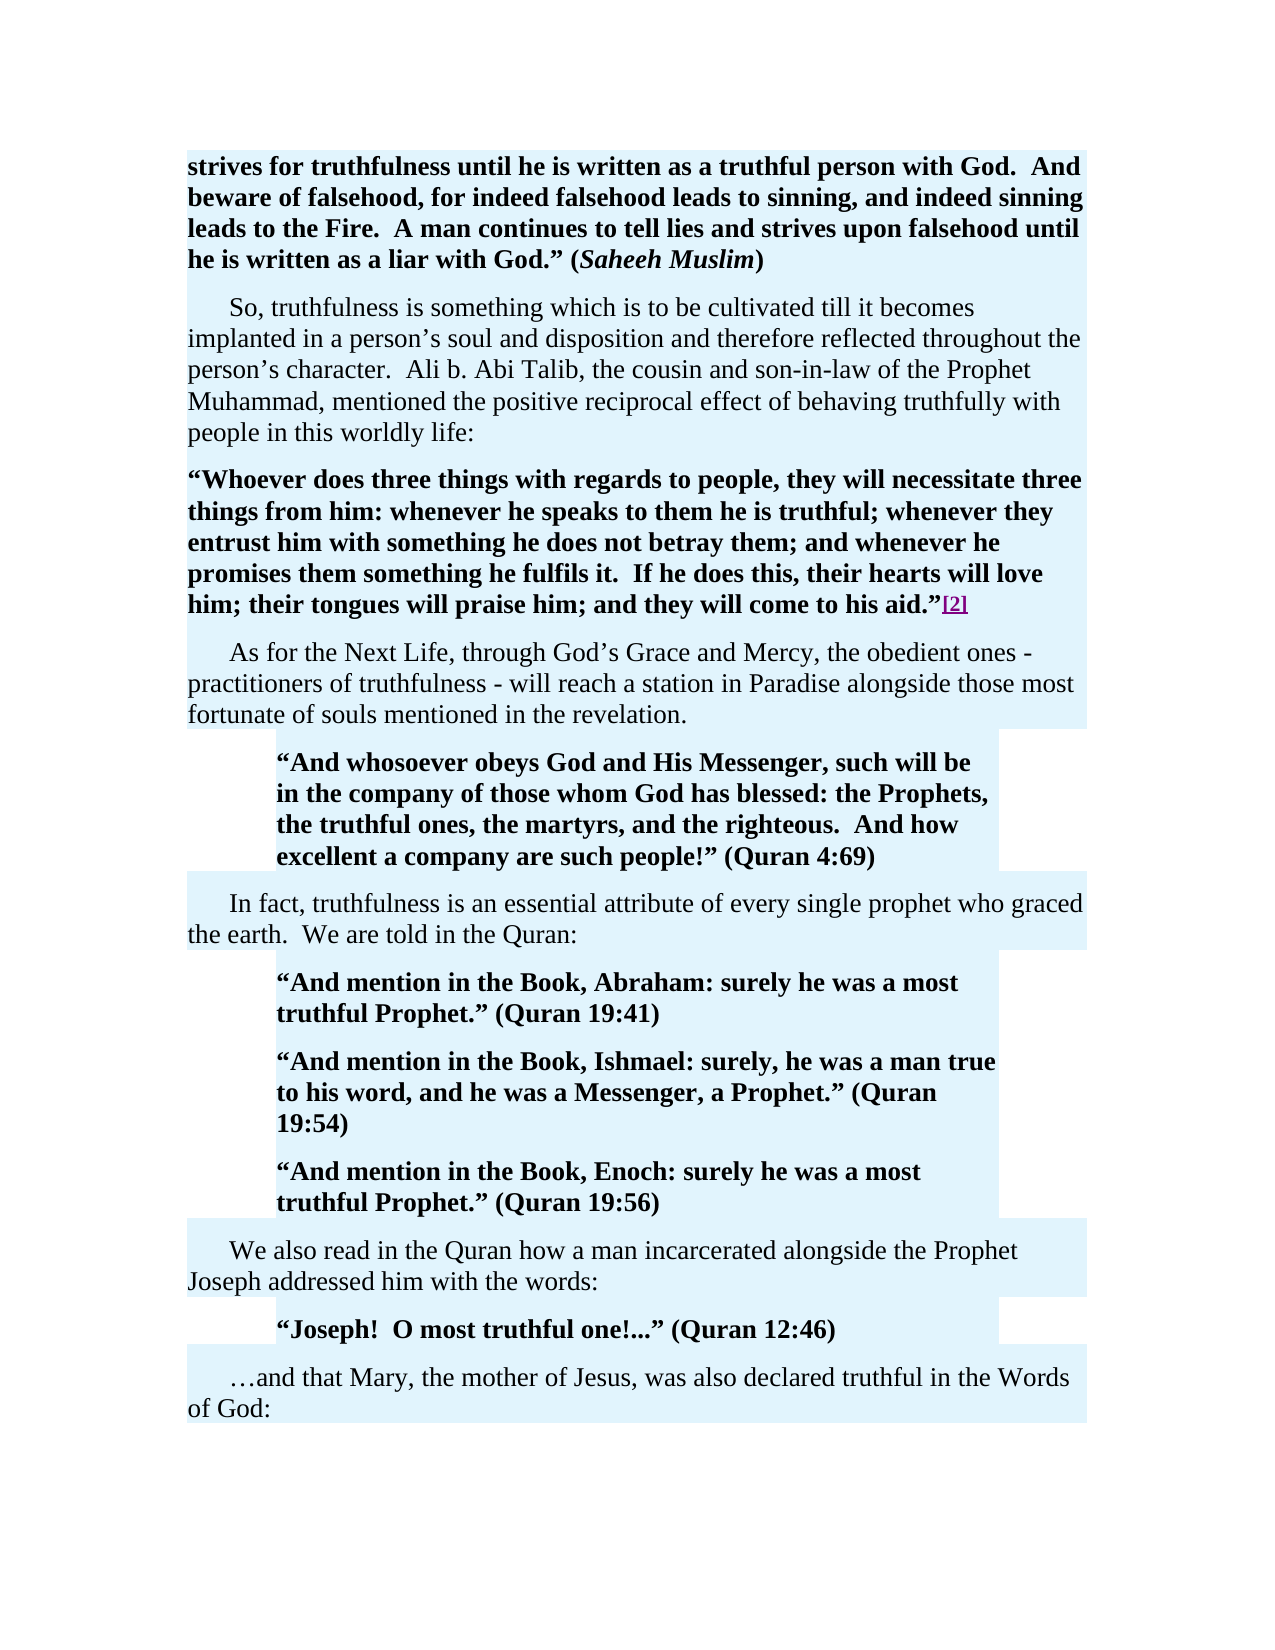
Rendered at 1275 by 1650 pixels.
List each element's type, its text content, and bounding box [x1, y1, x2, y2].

text We also read in the Quran how a man incarcerated alongside the Prophet Joseph addressed him with the words: [187, 1234, 1087, 1297]
text “Whoever does three things with regards to people, they will necessitate three things from him: whenever he speaks to them he is truthful; whenever they entrust him with something he does not betray them; and whenever he promises them something he fulfils it. If he does this, their hearts will love him; their tongues will praise him; and they will come to his aid.”[2] [187, 464, 1087, 619]
text “Joseph! O most truthful one!...” (Quran 12:46) [276, 1313, 999, 1344]
text …and that Mary, the mother of Jesus, was also declared truthful in the Words of God: [187, 1361, 1087, 1423]
text “And mention in the Book, Ishmael: surely, he was a man true to his word, and he was a Messenger, a Prophet.” (Quran 19:54) [276, 1045, 999, 1139]
text “And mention in the Book, Abraham: surely he was a most truthful Prophet.” (Quran 19:41) [276, 966, 999, 1029]
text In fact, truthfulness is an essential attribute of every single prophet who graced the earth. We are told in the Quran: [187, 887, 1087, 950]
text “And mention in the Book, Enoch: surely he was a most truthful Prophet.” (Quran 19:56) [276, 1155, 999, 1218]
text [187, 150, 1087, 274]
text “And whosoever obeys God and His Messenger, such will be in the company of those whom God has blessed: the Prophets, the truthful ones, the martyrs, and the righteous. And how excellent a company are such people!” (Quran 4:69) [276, 746, 999, 871]
text As for the Next Life, through God’s Grace and Mercy, the obedient ones - practitioners of truthfulness - will reach a station in Paradise alongside those most fortunate of souls mentioned in the revelation. [187, 636, 1087, 729]
text So, truthfulness is something which is to be cultivated till it becomes implanted in a person’s soul and disposition and therefore reflected throughout the person’s character. Ali b. Abi Talib, the cousin and son-in-law of the Prophet Muhammad, mentioned the positive reciprocal effect of behaving truthfully with people in this worldly life: [187, 291, 1087, 447]
